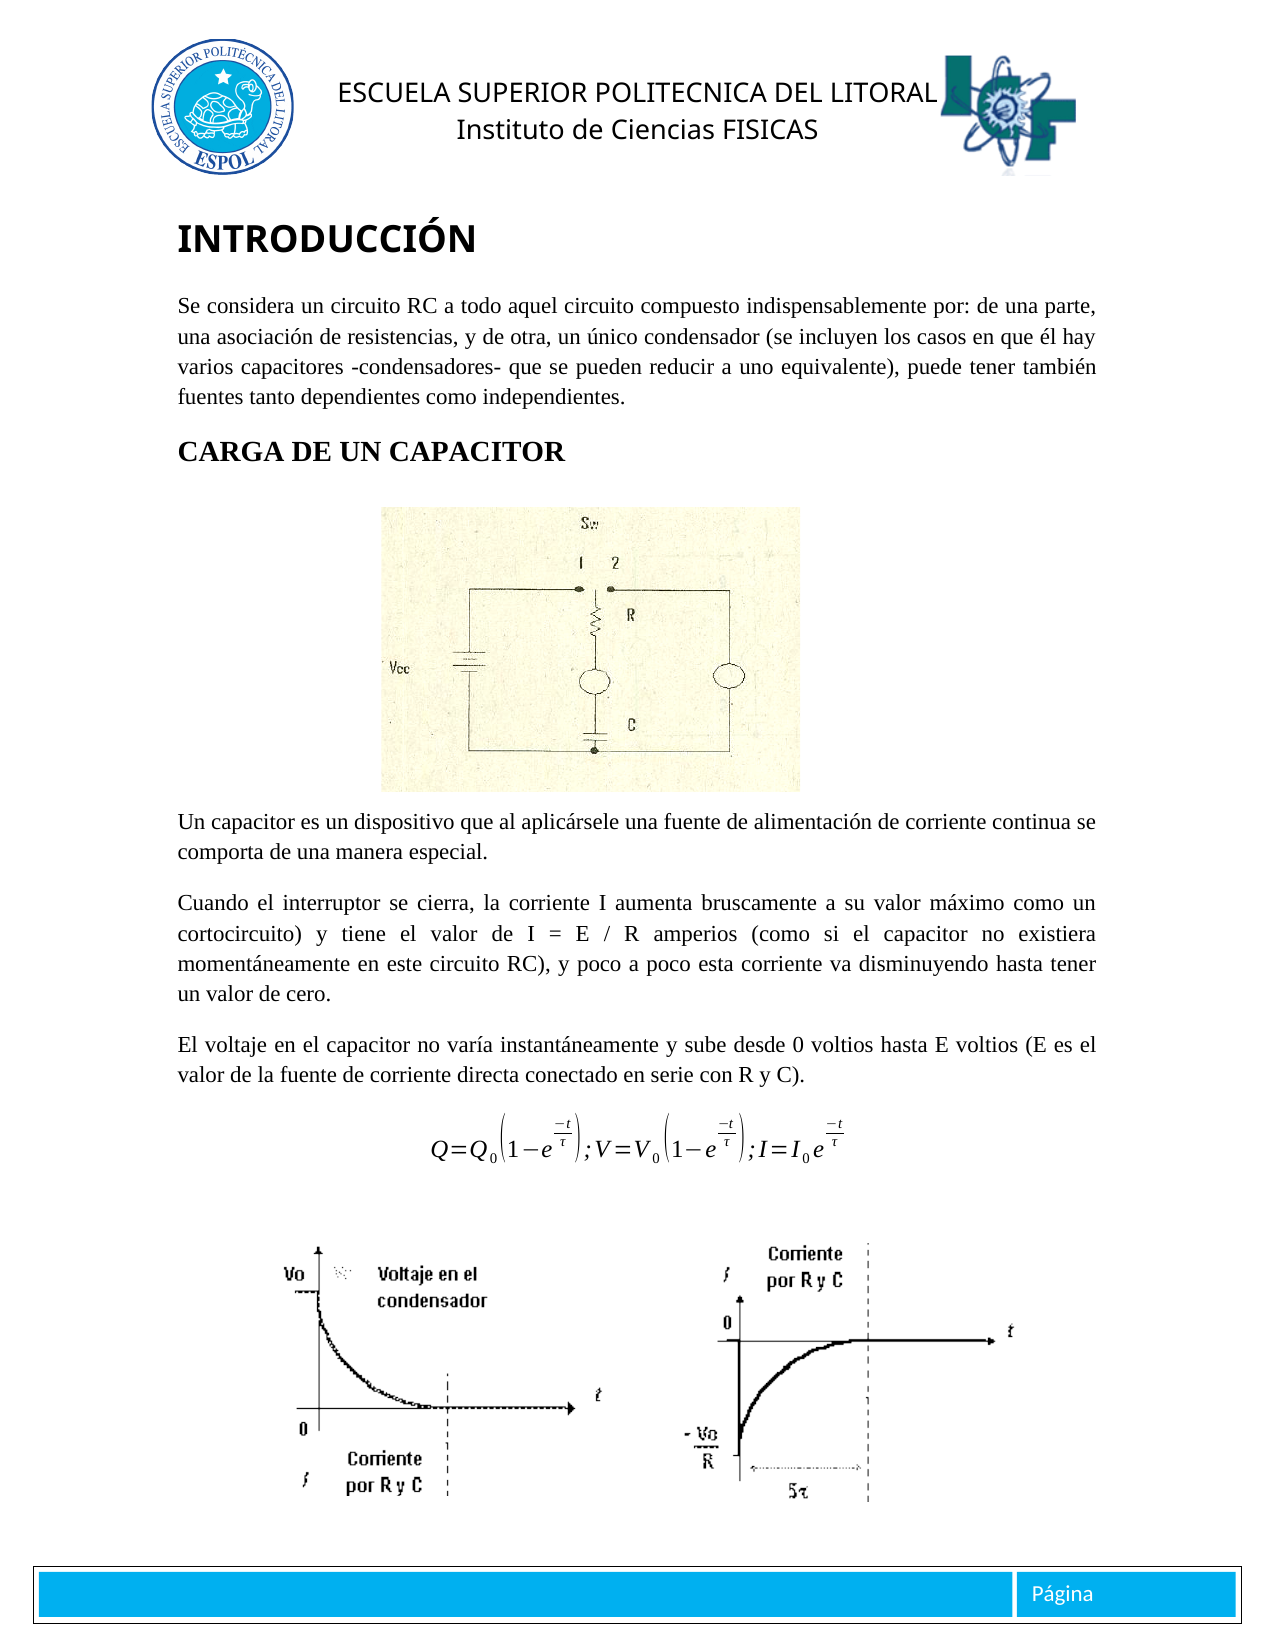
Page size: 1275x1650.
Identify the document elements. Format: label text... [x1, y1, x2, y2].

picture [680, 1243, 1038, 1502]
text CARGA DE UN CAPACITOR [177, 434, 1098, 468]
picture [381, 507, 800, 792]
picture [151, 39, 294, 175]
picture [928, 51, 1082, 176]
picture [259, 1243, 618, 1496]
text El voltaje en el capacitor no varía instantáneamente y sube desde 0 voltios hasta E voltios (E es el valor de la fuente de corriente directa conectado en serie con R y C). [177, 1031, 1098, 1088]
text Cuando el interruptor se cierra, la corriente I aumenta bruscamente a su valor máximo como un cortocircuito) y tiene el valor de I = E / R amperios (como si el capacitor no existiera momentáneamente en este circuito RC), y poco a poco esta corriente va disminuyendo hasta tener un valor de cero. [177, 889, 1098, 1006]
text Un capacitor es un dispositivo que al aplicársele una fuente de alimentación de corriente continua se comporta de una manera especial. [177, 808, 1098, 865]
subtitle INTRODUCCIÓN [177, 212, 1098, 263]
text Se considera un circuito RC a todo aquel circuito compuesto indispensablemente por: de una parte, una asociación de resistencias, y de otra, un único condensador (se incluyen los casos en que él hay varios capacitores -condensadores- que se pueden reducir a uno equivalente), puede tener también fuentes tanto dependientes como independientes. [177, 293, 1098, 409]
